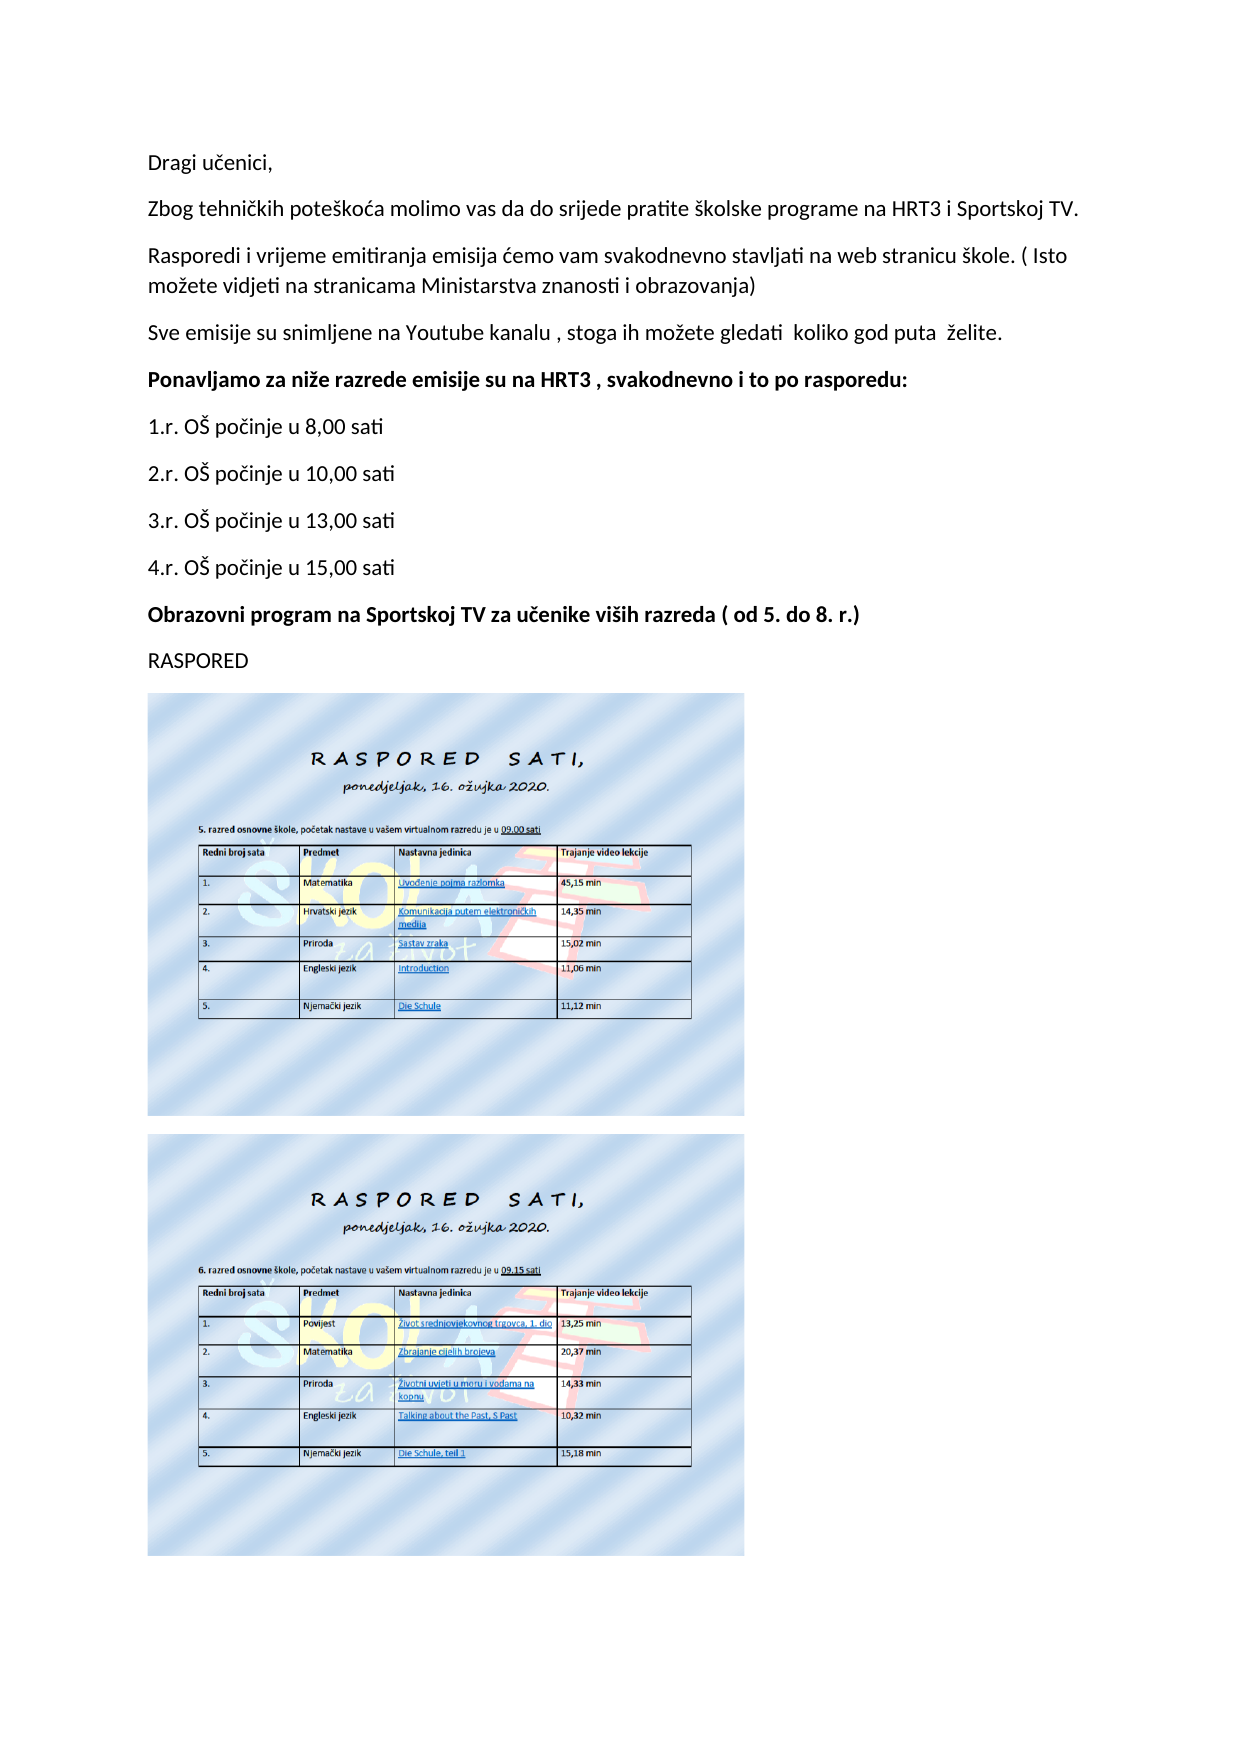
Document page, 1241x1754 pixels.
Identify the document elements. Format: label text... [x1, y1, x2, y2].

text Zbog tehničkih poteškoća molimo vas da do srijede pratite školske programe na HRT3 i Sportskoj TV. [148, 194, 1093, 222]
text 4.r. OŠ počinje u 15,00 sati [148, 553, 1093, 581]
text Rasporedi i vrijeme emitiranja emisija ćemo vam svakodnevno stavljati na web stranicu škole. ( Isto možete vidjeti na stranicama Ministarstva znanosti i obrazovanja) [148, 241, 1093, 299]
text Sve emisije su snimljene na Youtube kanalu , stoga ih možete gledati koliko god puta želite. [148, 318, 1093, 346]
text Obrazovni program na Sportskoj TV za učenike viših razreda ( od 5. do 8. r.) [148, 600, 1093, 628]
text 1.r. OŠ počinje u 8,00 sati [148, 412, 1093, 440]
text RASPORED [148, 647, 1093, 674]
text 2.r. OŠ počinje u 10,00 sati [148, 459, 1093, 487]
text 3.r. OŠ počinje u 13,00 sati [148, 506, 1093, 534]
text Ponavljamo za niže razrede emisije su na HRT3 , svakodnevno i to po rasporedu: [148, 365, 1093, 393]
text Dragi učenici, [148, 148, 1093, 176]
